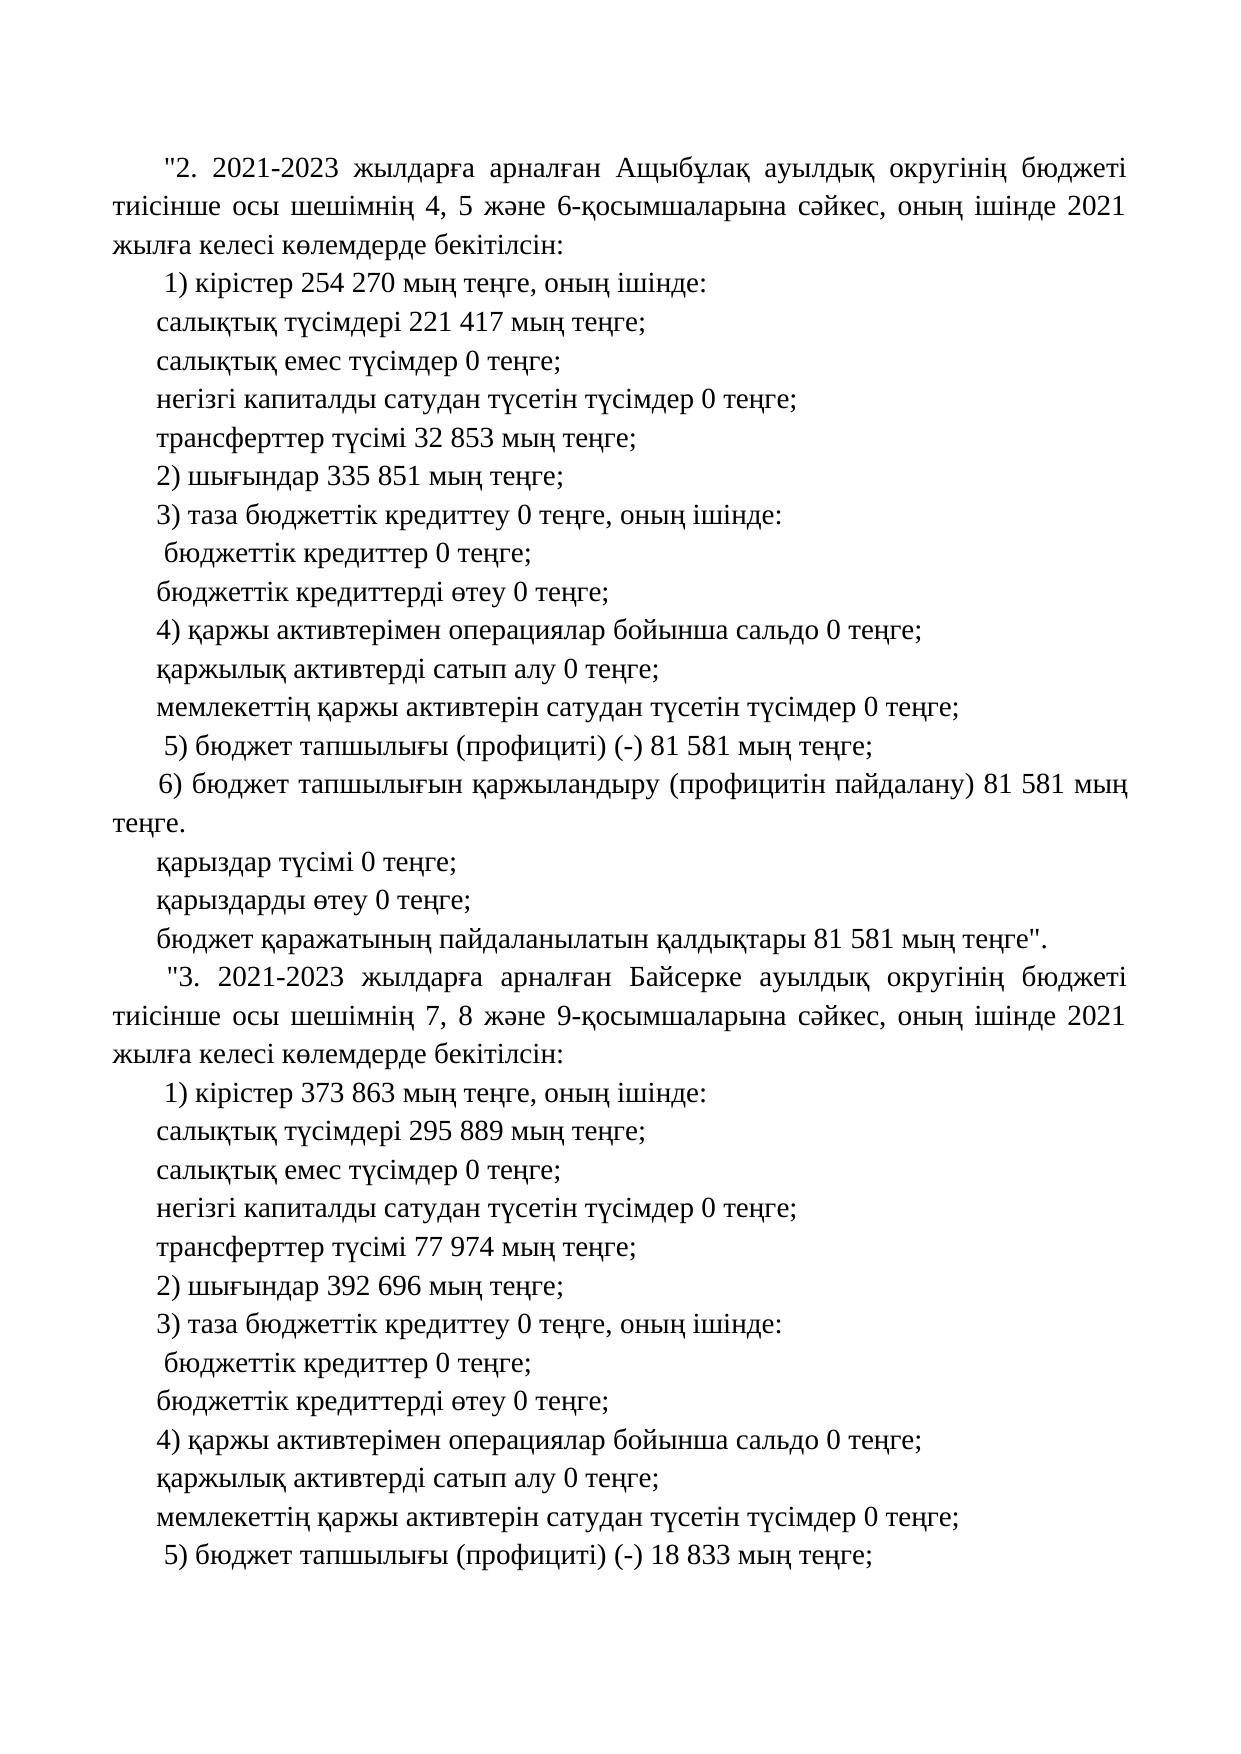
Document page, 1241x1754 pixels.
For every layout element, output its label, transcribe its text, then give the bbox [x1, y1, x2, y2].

text трансферттер түсімі 32 853 мың теңге; [112, 420, 1128, 453]
text негiзгi капиталды сатудан түсетiн түсiмдер 0 теңге; [112, 1191, 1128, 1224]
text қаржылық активтерді сатып алу 0 теңге; [112, 651, 1128, 684]
text салықтық емес түсiмдер 0 теңге; [112, 343, 1128, 376]
text 1) кірістер 373 863 мың теңге, оның ішінде: [112, 1075, 1128, 1108]
text бюджеттік кредиттер 0 теңге; [112, 1345, 1128, 1378]
text салықтық түсімдері 221 417 мың теңге; [112, 304, 1128, 338]
text 3) таза бюджеттiк кредиттеу 0 теңге, оның ішінде: [112, 1306, 1128, 1340]
text салықтық емес түсiмдер 0 теңге; [112, 1152, 1128, 1186]
text қарыздар түсімі 0 теңге; [112, 844, 1128, 877]
text трансферттер түсімі 77 974 мың теңге; [112, 1229, 1128, 1263]
text бюджеттік кредиттерді өтеу 0 теңге; [112, 1383, 1128, 1417]
text негiзгi капиталды сатудан түсетiн түсiмдер 0 теңге; [112, 381, 1128, 415]
text "3. 2021-2023 жылдарға арналған Байсерке ауылдық округінің бюджеті тиісінше осы шешімнің 7, 8 және 9-қосымшаларына сәйкес, оның ішінде 2021 жылға келесі көлемдерде бекітілсін: [112, 959, 1128, 1070]
text 2) шығындар 335 851 мың теңге; [112, 458, 1128, 492]
text 6) бюджет тапшылығын қаржыландыру (профицитін пайдалану) 81 581 мың теңге. [112, 767, 1128, 839]
text "2. 2021-2023 жылдарға арналған Ащыбұлақ ауылдық округінің бюджеті тиісінше осы шешімнің 4, 5 және 6-қосымшаларына сәйкес, оның ішінде 2021 жылға келесі көлемдерде бекітілсін: [112, 150, 1128, 261]
text 5) бюджет тапшылығы (профициті) (-) 81 581 мың теңге; [112, 728, 1128, 762]
text бюджеттік кредиттер 0 теңге; [112, 535, 1128, 569]
text бюджет қаражатының пайдаланылатын қалдықтары 81 581 мың теңге". [112, 921, 1128, 954]
text 5) бюджет тапшылығы (профициті) (-) 18 833 мың теңге; [112, 1537, 1128, 1571]
text қарыздарды өтеу 0 теңге; [112, 882, 1128, 916]
text бюджеттік кредиттерді өтеу 0 теңге; [112, 574, 1128, 607]
text 4) қаржы активтерiмен операциялар бойынша сальдо 0 теңге; [112, 612, 1128, 646]
text 2) шығындар 392 696 мың теңге; [112, 1268, 1128, 1301]
text мемлекеттің қаржы активтерін сатудан түсетін түсімдер 0 теңге; [112, 689, 1128, 723]
text 3) таза бюджеттiк кредиттеу 0 теңге, оның ішінде: [112, 497, 1128, 530]
text салықтық түсімдері 295 889 мың теңге; [112, 1113, 1128, 1147]
text қаржылық активтерді сатып алу 0 теңге; [112, 1460, 1128, 1494]
text 1) кірістер 254 270 мың теңге, оның ішінде: [112, 266, 1128, 299]
text мемлекеттің қаржы активтерін сатудан түсетін түсімдер 0 теңге; [112, 1499, 1128, 1532]
text 4) қаржы активтерiмен операциялар бойынша сальдо 0 теңге; [112, 1422, 1128, 1455]
